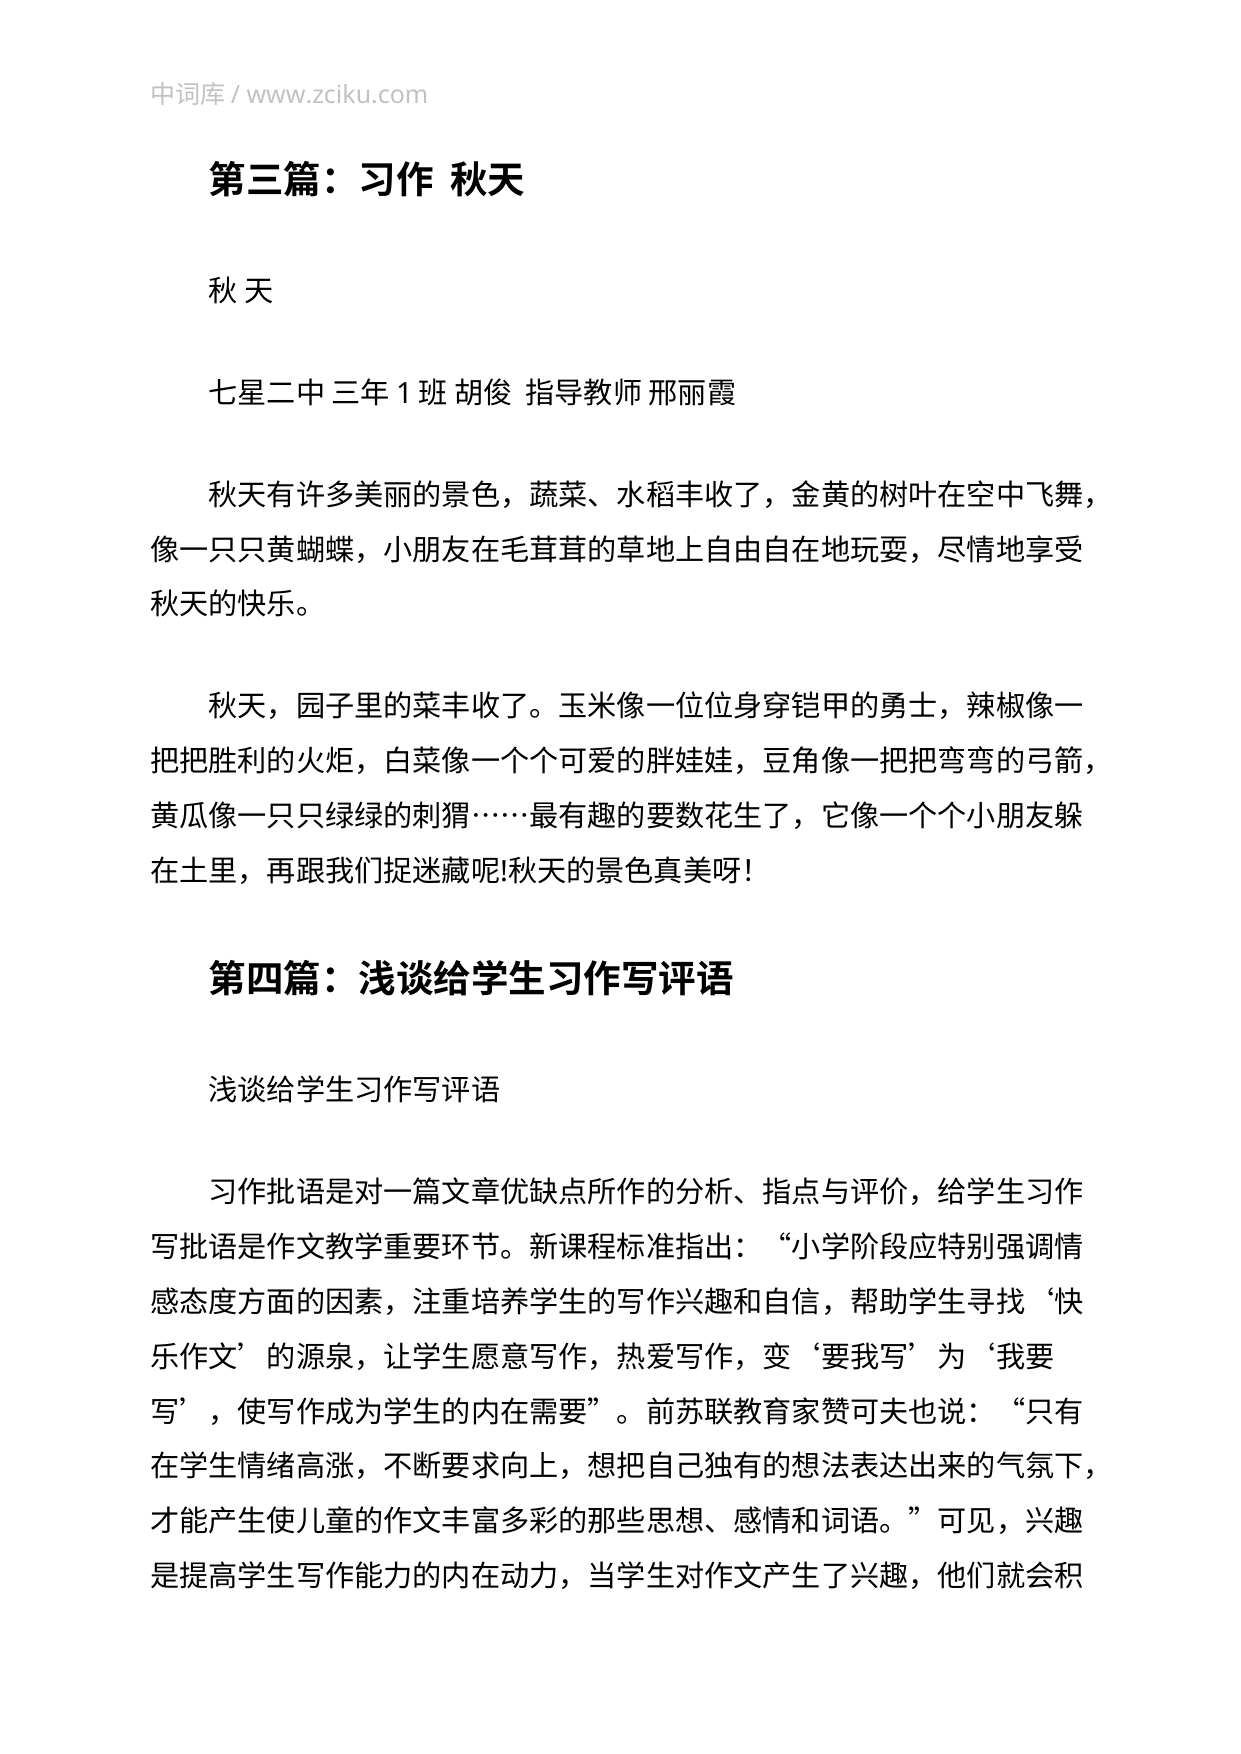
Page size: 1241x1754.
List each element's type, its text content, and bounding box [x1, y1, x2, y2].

text 第三篇：习作 秋天 [150, 150, 1090, 204]
text 秋天，园子里的菜丰收了。玉米像一位位身穿铠甲的勇士，辣椒像一把把胜利的火炬，白菜像一个个可爱的胖娃娃，豆角像一把把弯弯的弓箭，黄瓜像一只只绿绿的刺猬……最有趣的要数花生了，它像一个个小朋友躲在土里，再跟我们捉迷藏呢!秋天的景色真美呀！ [150, 683, 1090, 890]
text 浅谈给学生习作写评语 [150, 1067, 1090, 1109]
text 秋天有许多美丽的景色，蔬菜、水稻丰收了，金黄的树叶在空中飞舞，像一只只黄蝴蝶，小朋友在毛茸茸的草地上自由自在地玩耍，尽情地享受秋天的快乐。 [150, 471, 1090, 623]
text 七星二中 三年1班 胡俊 指导教师 邢丽霞 [150, 369, 1090, 412]
text 第四篇：浅谈给学生习作写评语 [150, 949, 1090, 1004]
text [150, 1168, 1090, 1595]
text 秋 天 [150, 267, 1090, 310]
